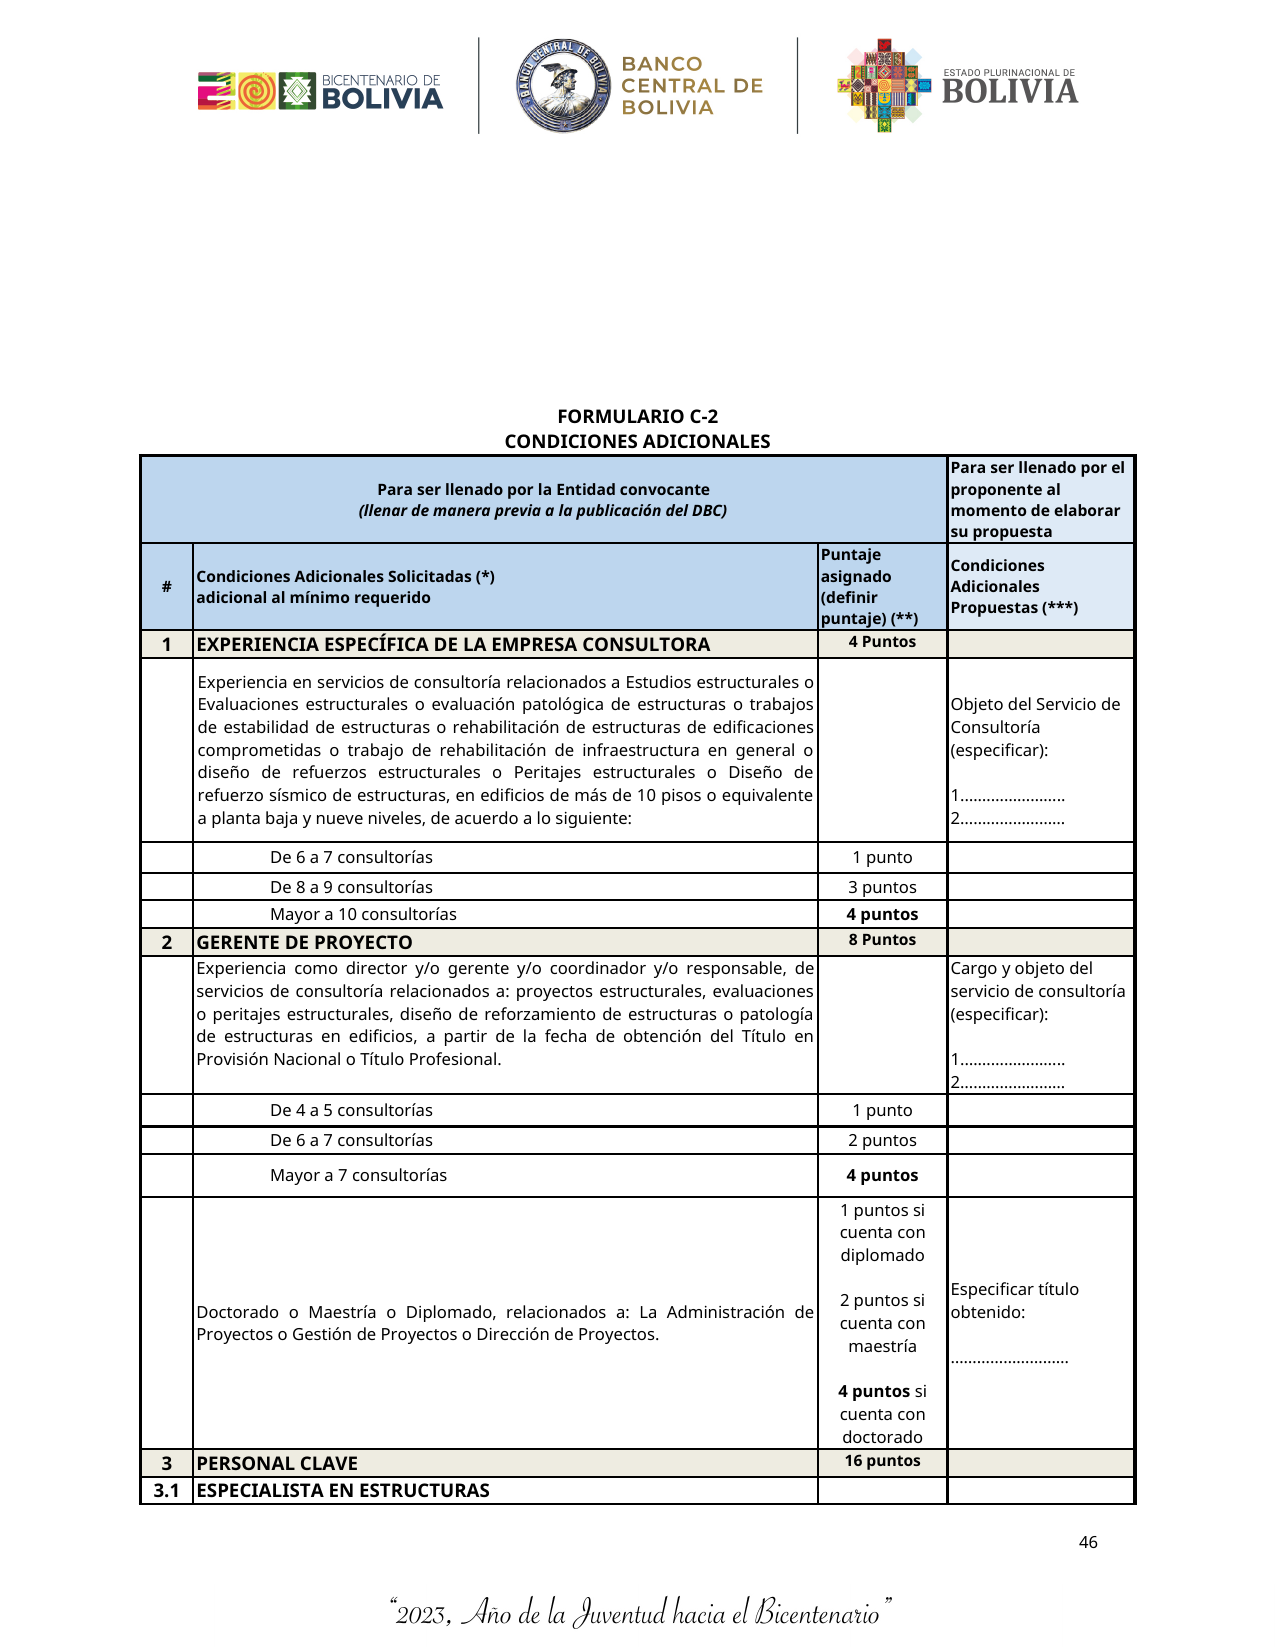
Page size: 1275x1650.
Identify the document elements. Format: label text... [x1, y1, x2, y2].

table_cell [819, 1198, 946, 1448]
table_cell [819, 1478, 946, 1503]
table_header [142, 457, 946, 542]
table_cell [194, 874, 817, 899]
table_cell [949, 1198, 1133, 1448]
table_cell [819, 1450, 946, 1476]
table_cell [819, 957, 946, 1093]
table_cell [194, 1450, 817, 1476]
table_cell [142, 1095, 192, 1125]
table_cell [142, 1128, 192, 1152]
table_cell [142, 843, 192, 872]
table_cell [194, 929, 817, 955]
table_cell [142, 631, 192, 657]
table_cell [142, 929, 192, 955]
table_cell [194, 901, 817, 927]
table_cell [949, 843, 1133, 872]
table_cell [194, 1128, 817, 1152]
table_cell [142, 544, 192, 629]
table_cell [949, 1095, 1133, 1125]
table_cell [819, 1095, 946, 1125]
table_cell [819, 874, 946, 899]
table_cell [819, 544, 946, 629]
text CONDICIONES ADICIONALES [177, 428, 1098, 454]
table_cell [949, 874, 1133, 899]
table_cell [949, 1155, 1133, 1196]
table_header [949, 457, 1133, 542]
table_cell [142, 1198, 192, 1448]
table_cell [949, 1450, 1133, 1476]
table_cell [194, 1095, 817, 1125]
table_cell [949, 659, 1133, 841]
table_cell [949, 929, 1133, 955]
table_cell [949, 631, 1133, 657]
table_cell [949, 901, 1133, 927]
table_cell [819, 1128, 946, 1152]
picture [3, 1584, 1275, 1647]
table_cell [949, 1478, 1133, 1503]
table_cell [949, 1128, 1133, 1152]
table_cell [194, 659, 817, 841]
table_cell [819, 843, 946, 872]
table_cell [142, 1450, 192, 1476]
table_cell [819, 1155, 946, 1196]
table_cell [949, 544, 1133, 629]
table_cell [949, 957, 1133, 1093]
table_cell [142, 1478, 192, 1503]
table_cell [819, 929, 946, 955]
picture [0, 21, 1275, 137]
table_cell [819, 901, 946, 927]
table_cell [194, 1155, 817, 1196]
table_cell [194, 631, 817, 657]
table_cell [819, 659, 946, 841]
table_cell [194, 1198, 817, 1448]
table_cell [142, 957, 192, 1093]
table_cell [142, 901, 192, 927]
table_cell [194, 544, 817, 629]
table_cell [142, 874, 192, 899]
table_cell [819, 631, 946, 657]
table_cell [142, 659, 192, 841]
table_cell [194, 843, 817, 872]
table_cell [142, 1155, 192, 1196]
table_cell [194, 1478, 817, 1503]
text FORMULARIO C-2 [177, 403, 1098, 428]
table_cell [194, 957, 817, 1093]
